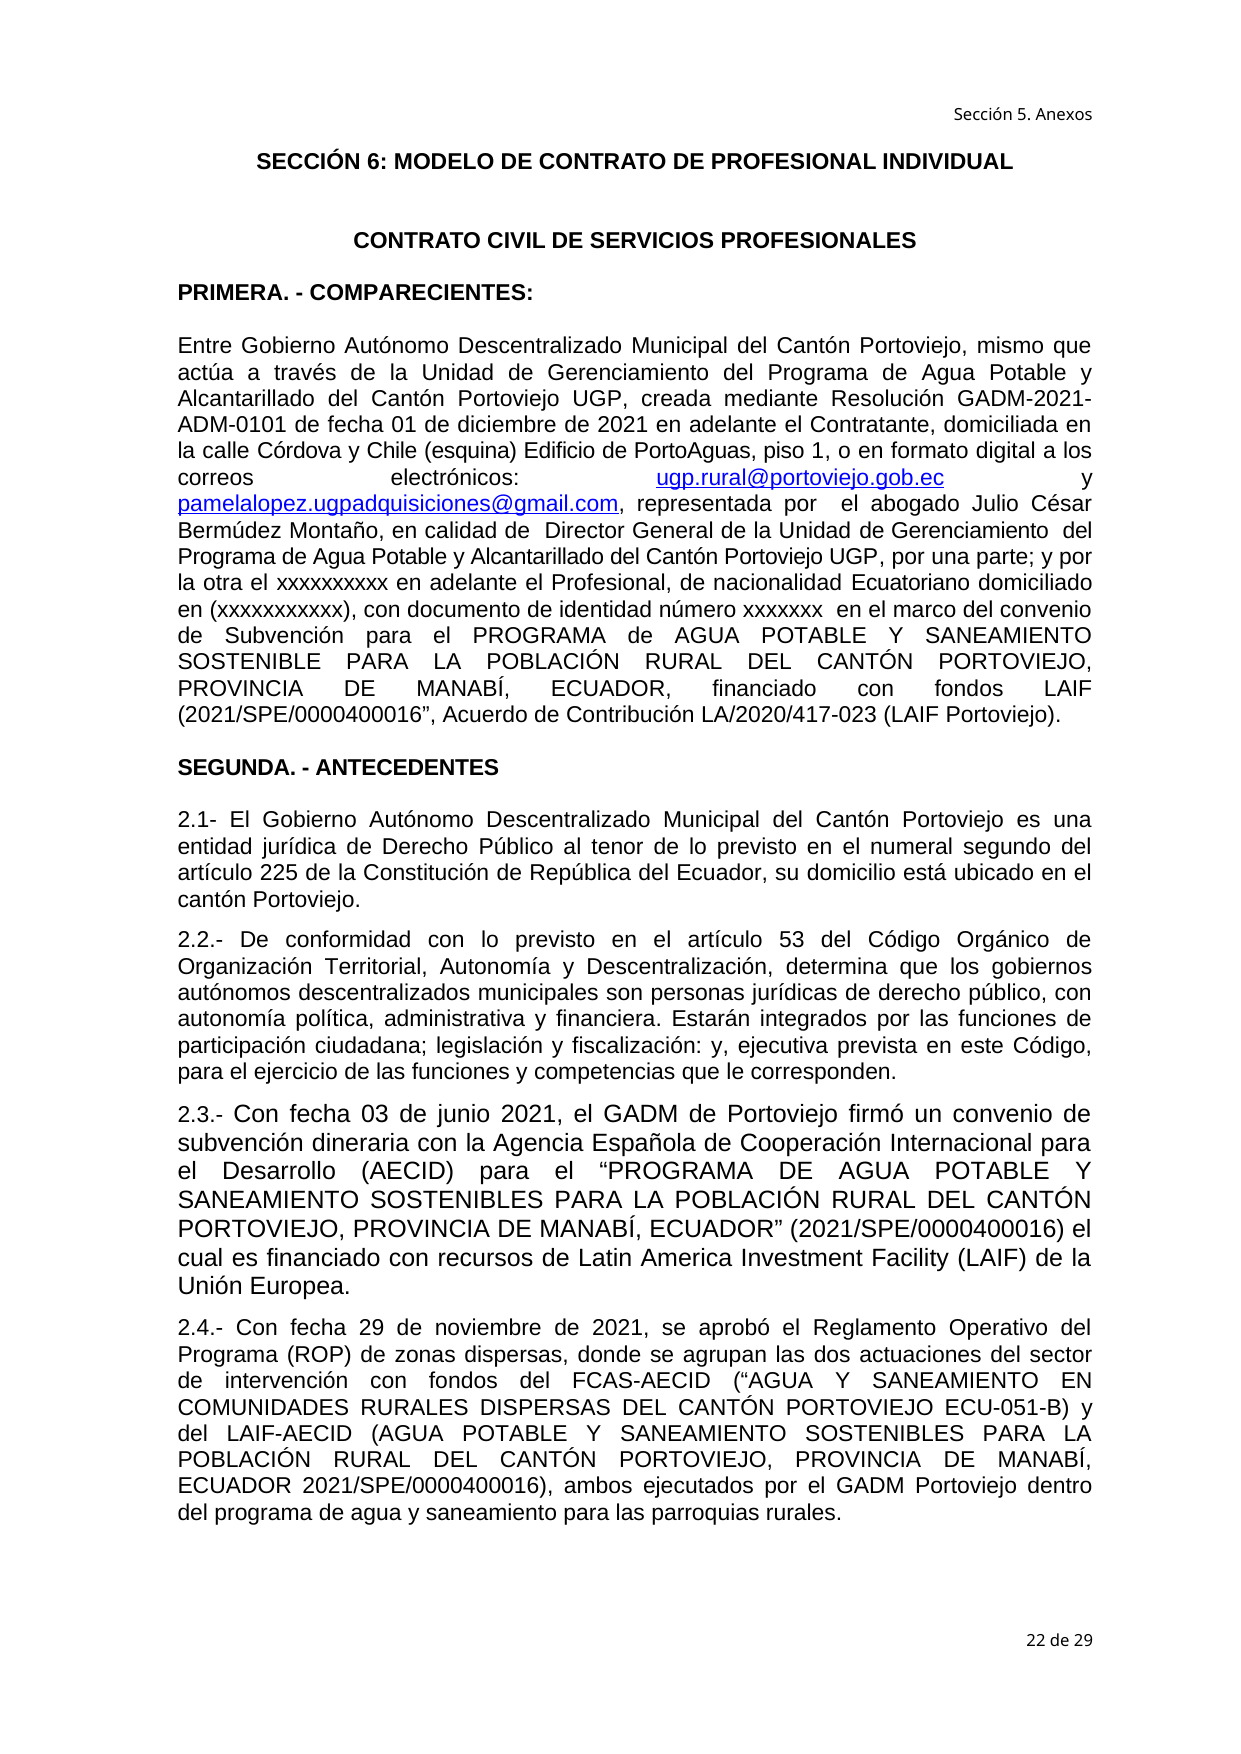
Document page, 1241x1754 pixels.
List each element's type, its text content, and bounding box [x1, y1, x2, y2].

text CONTRATO CIVIL DE SERVICIOS PROFESIONALES [177, 227, 1093, 253]
text 2.3.- Con fecha 03 de junio 2021, el GADM de Portoviejo firmó un convenio de subvención dineraria con la Agencia Española de Cooperación Internacional para el Desarrollo (AECID) para el “PROGRAMA DE AGUA POTABLE Y SANEAMIENTO SOSTENIBLES PARA LA POBLACIÓN RURAL DEL CANTÓN PORTOVIEJO, PROVINCIA DE MANABÍ, ECUADOR” (2021/SPE/0000400016) el cual es financiado con recursos de Latin America Investment Facility (LAIF) de la Unión Europea. [177, 1099, 1093, 1300]
text 2.4.- Con fecha 29 de noviembre de 2021, se aprobó el Reglamento Operativo del Programa (ROP) de zonas dispersas, donde se agrupan las dos actuaciones del sector de intervención con fondos del FCAS-AECID (“AGUA Y SANEAMIENTO EN COMUNIDADES RURALES DISPERSAS DEL CANTÓN PORTOVIEJO ECU-051-B) y del LAIF-AECID (AGUA POTABLE Y SANEAMIENTO SOSTENIBLES PARA LA POBLACIÓN RURAL DEL CANTÓN PORTOVIEJO, PROVINCIA DE MANABÍ, ECUADOR 2021/SPE/0000400016), ambos ejecutados por el GADM Portoviejo dentro del programa de agua y saneamiento para las parroquias rurales. [177, 1314, 1093, 1525]
subtitle SECCIÓN 6: MODELO DE CONTRATO DE PROFESIONAL INDIVIDUAL [177, 148, 1093, 174]
text 2.1- El Gobierno Autónomo Descentralizado Municipal del Cantón Portoviejo es una entidad jurídica de Derecho Público al tenor de lo previsto en el numeral segundo del artículo 225 de la Constitución de República del Ecuador, su domicilio está ubicado en el cantón Portoviejo. [177, 806, 1093, 912]
text SEGUNDA. - ANTECEDENTES [177, 754, 1093, 780]
text PRIMERA. - COMPARECIENTES: [177, 279, 1093, 306]
text 2.2.- De conformidad con lo previsto en el artículo 53 del Código Orgánico de Organización Territorial, Autonomía y Descentralización, determina que los gobiernos autónomos descentralizados municipales son personas jurídicas de derecho público, con autonomía política, administrativa y financiera. Estarán integrados por las funciones de participación ciudadana; legislación y fiscalización: y, ejecutiva prevista en este Código, para el ejercicio de las funciones y competencias que le corresponden. [177, 926, 1093, 1084]
text Entre Gobierno Autónomo Descentralizado Municipal del Cantón Portoviejo, mismo que actúa a través de la Unidad de Gerenciamiento del Programa de Agua Potable y Alcantarillado del Cantón Portoviejo UGP, creada mediante Resolución GADM-2021-ADM-0101 de fecha 01 de diciembre de 2021 en adelante el Contratante, domiciliada en la calle Córdova y Chile (esquina) Edificio de PortoAguas, piso 1, o en formato digital a los correos electrónicos: ugp.rural@portoviejo.gob.ec y pamelalopez.ugpadquisiciones@gmail.com, representada por el abogado Julio César Bermúdez Montaño, en calidad de Director General de la Unidad de Gerenciamiento del Programa de Agua Potable y Alcantarillado del Cantón Portoviejo UGP, por una parte; y por la otra el xxxxxxxxxx en adelante el Profesional, de nacionalidad Ecuatoriano domiciliado en (xxxxxxxxxxx), con documento de identidad número xxxxxxx en el marco del convenio de Subvención para el PROGRAMA de AGUA POTABLE Y SANEAMIENTO SOSTENIBLE PARA LA POBLACIÓN RURAL DEL CANTÓN PORTOVIEJO, PROVINCIA DE MANABÍ, ECUADOR, financiado con fondos LAIF (2021/SPE/0000400016”, Acuerdo de Contribución LA/2020/417-023 (LAIF Portoviejo). [177, 332, 1093, 727]
